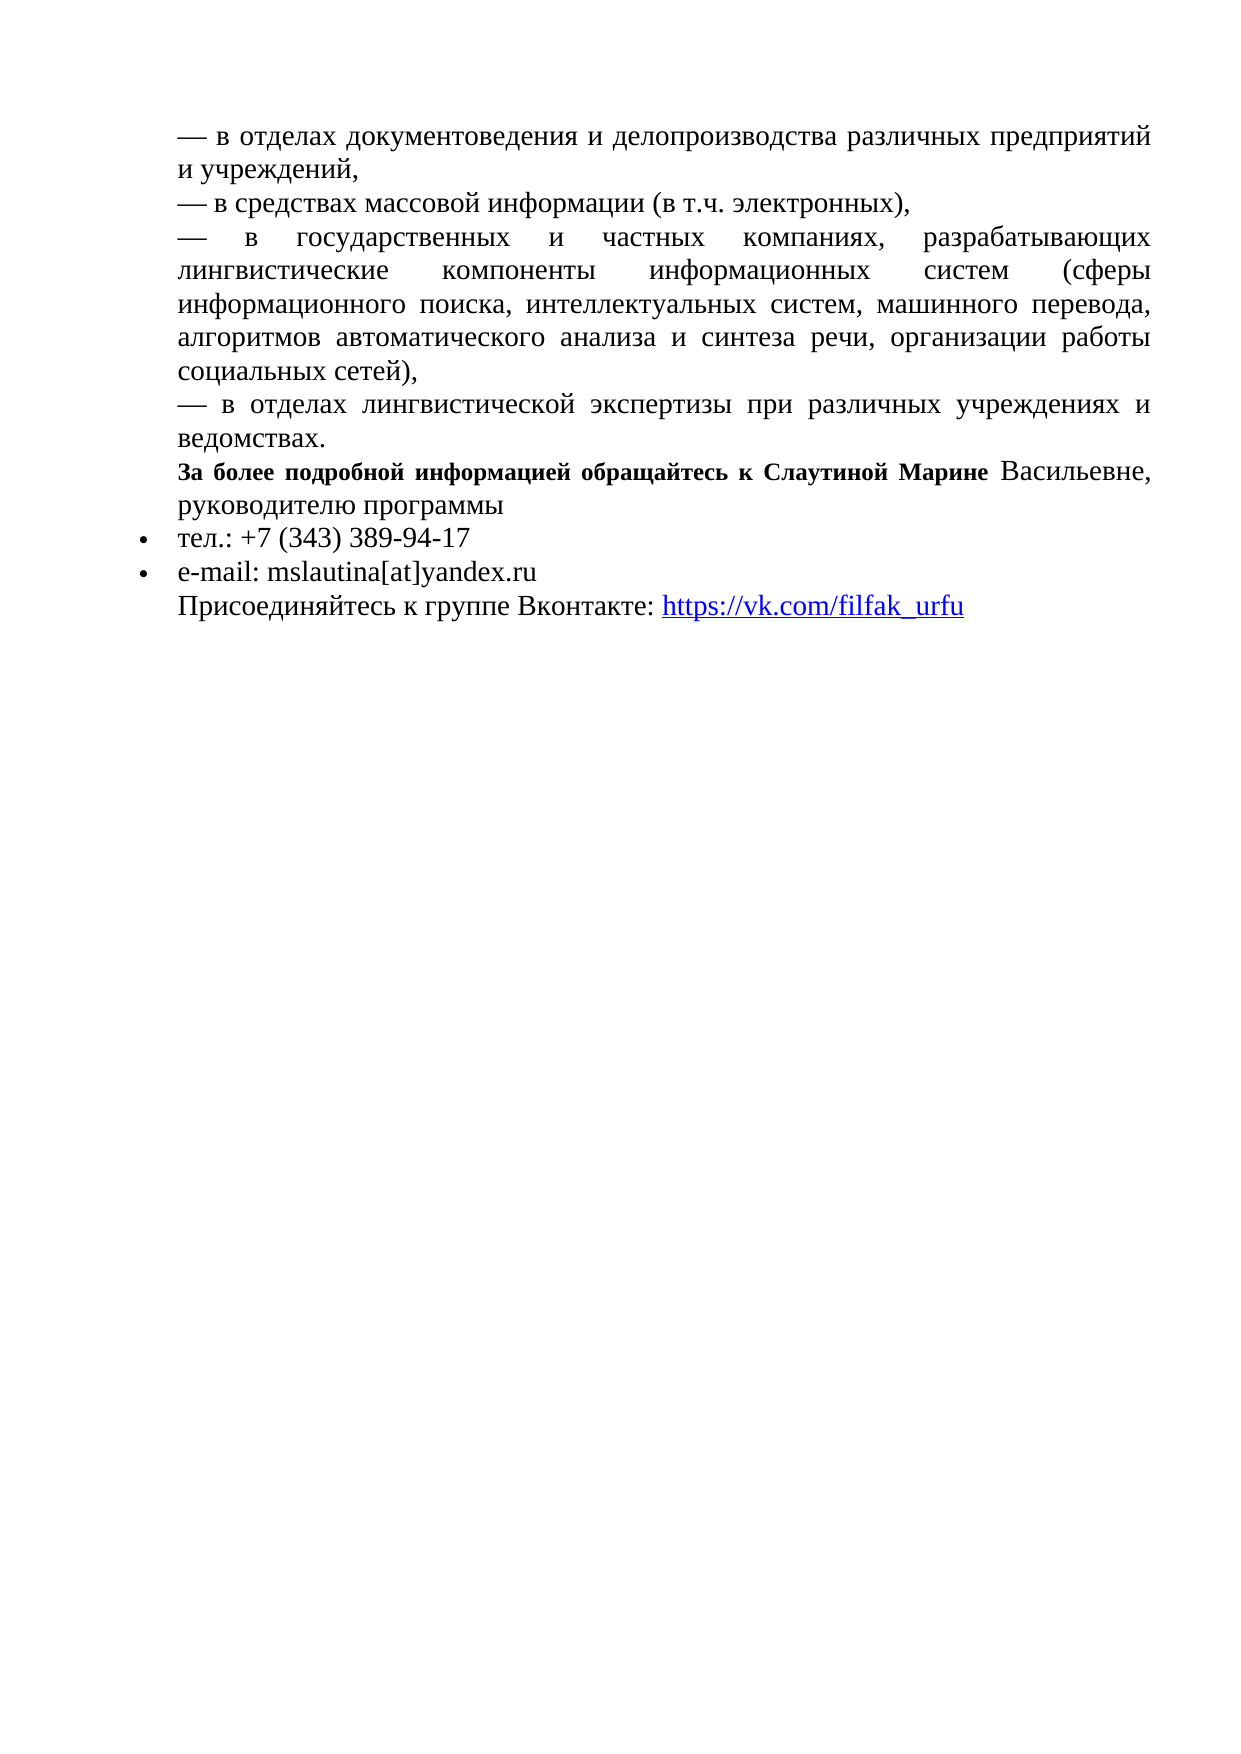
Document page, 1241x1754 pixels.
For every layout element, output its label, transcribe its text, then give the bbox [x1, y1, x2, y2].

subtitle За более подробной информацией обращайтесь к Слаутиной Марине Васильевне, руководителю программы [177, 453, 1152, 521]
text — в средствах массовой информации (в т.ч. электронных), [177, 185, 1152, 219]
list тел.: +7 (343) 389-94-17 [140, 521, 1152, 554]
text — в государственных и частных компаниях, разрабатывающих лингвистические компоненты информационных систем (сферы информационного поиска, интеллектуальных систем, машинного перевода, алгоритмов автоматического анализа и синтеза речи, организации работы социальных сетей), [177, 219, 1152, 386]
text Присоединяйтесь к группе Вконтакте: https://vk.com/filfak_urfu [177, 588, 1152, 621]
list e-mail: mslautina[at]yandex.ru [140, 554, 1152, 588]
text — в отделах лингвистической экспертизы при различных учреждениях и ведомствах. [177, 386, 1152, 453]
text — в отделах документоведения и делопроизводства различных предприятий и учреждений, [177, 118, 1152, 185]
